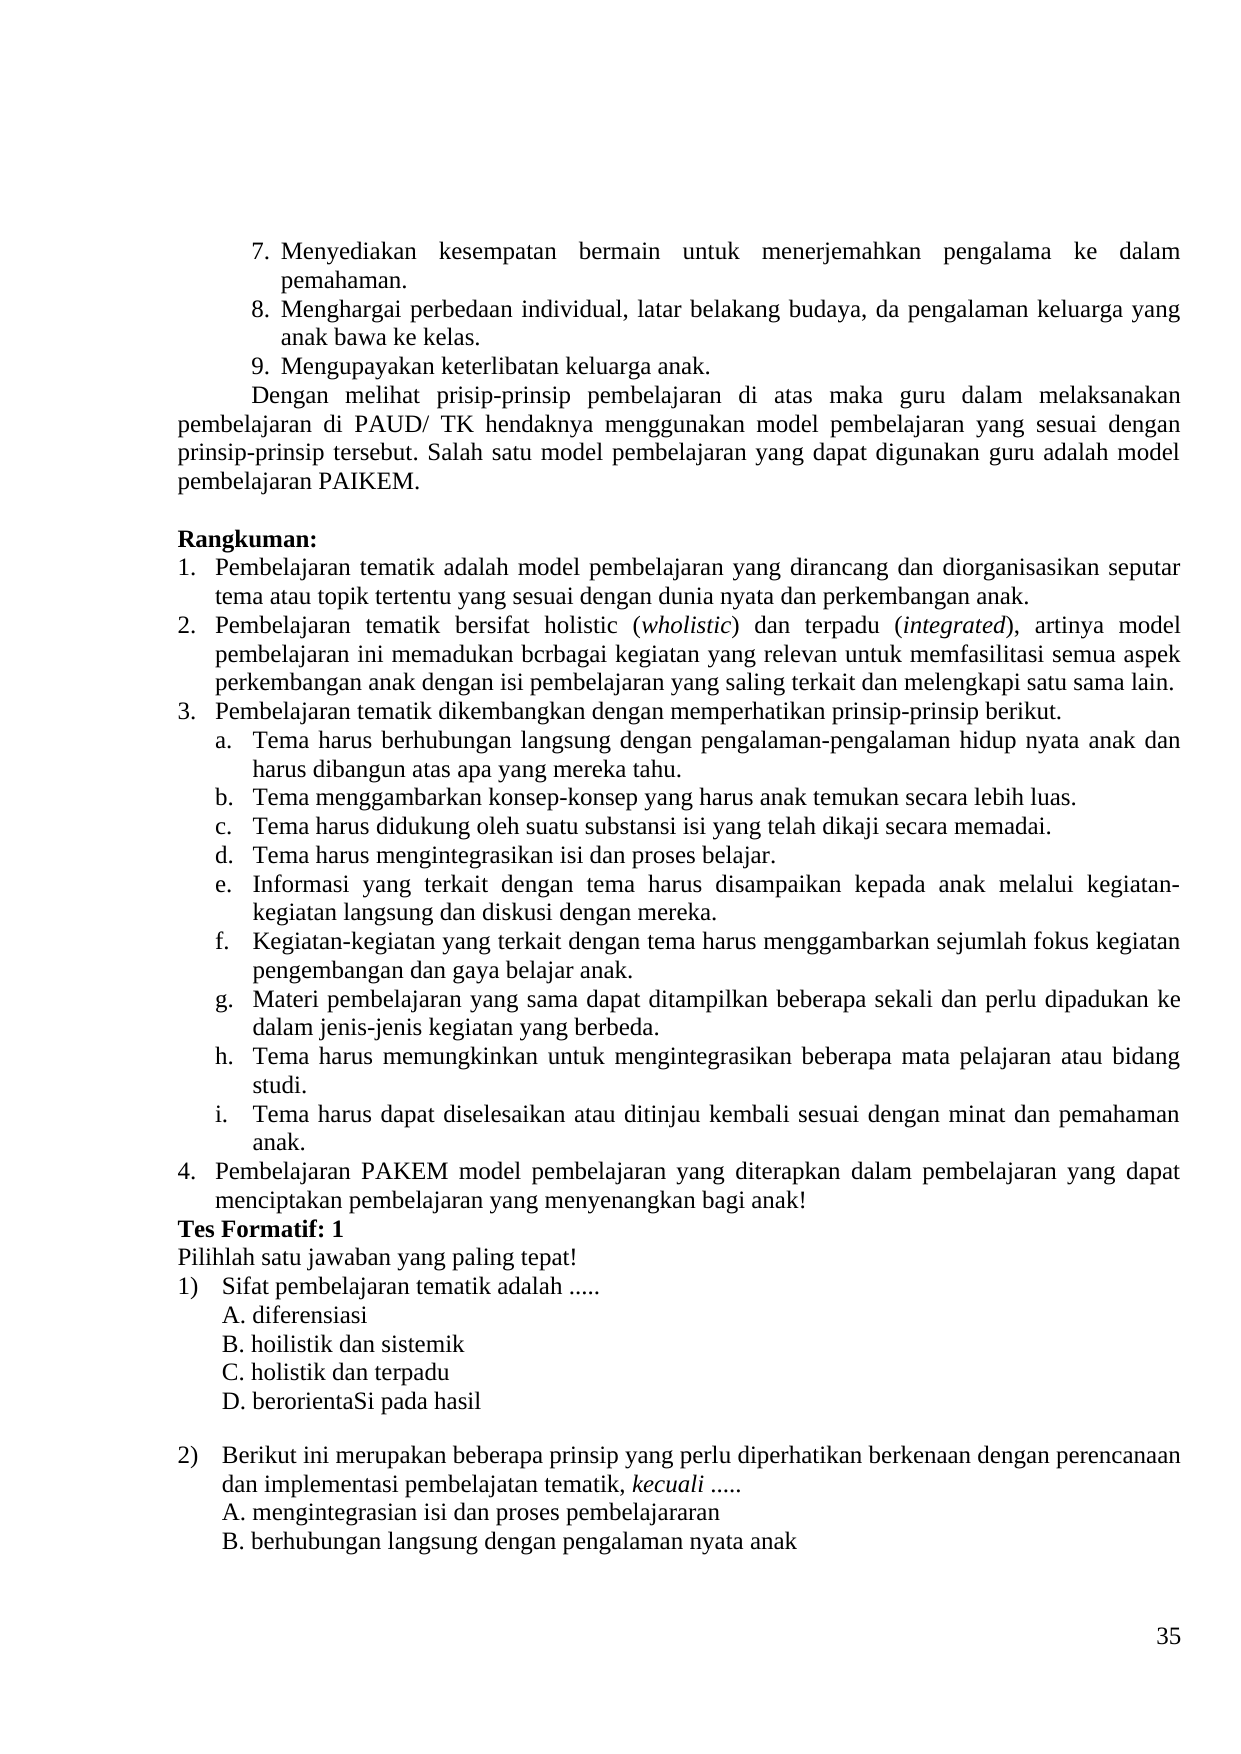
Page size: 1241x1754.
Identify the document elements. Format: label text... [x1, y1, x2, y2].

text B. hoilistik dan sistemik [222, 1329, 1181, 1357]
text A. diferensiasi [222, 1300, 1181, 1329]
text d. Tema harus mengintegrasikan isi dan proses belajar. [215, 840, 1181, 869]
text a. Tema harus berhubungan langsung dengan pengalaman-pengalaman hidup nyata anak dan harus dibangun atas apa yang mereka tahu. [215, 725, 1181, 782]
text D. berorientaSi pada hasil [222, 1386, 1181, 1415]
text f. Kegiatan-kegiatan yang terkait dengan tema harus menggambarkan sejumlah fokus kegiatan pengembangan dan gaya belajar anak. [215, 926, 1181, 984]
text 2. Pembelajaran tematik bersifat holistic (wholistic) dan terpadu (integrated), artinya model pembelajaran ini memadukan bcrbagai kegiatan yang relevan untuk memfasilitasi semua aspek perkembangan anak dengan isi pembelajaran yang saling terkait dan melengkapi satu sama lain. [177, 610, 1181, 696]
text 1. Pembelajaran tematik adalah model pembelajaran yang dirancang dan diorganisasikan seputar tema atau topik tertentu yang sesuai dengan dunia nyata dan perkembangan anak. [177, 552, 1181, 610]
text 1) Sifat pembelajaran tematik adalah ..... [177, 1271, 1181, 1300]
text h. Tema harus memungkinkan untuk mengintegrasikan beberapa mata pelajaran atau bidang studi. [215, 1041, 1181, 1099]
text 4. Pembelajaran PAKEM model pembelajaran yang diterapkan dalam pembelajaran yang dapat menciptakan pembelajaran yang menyenangkan bagi anak! [177, 1156, 1181, 1214]
list Mengupayakan keterlibatan keluarga anak. [251, 351, 1181, 380]
text 2) Berikut ini merupakan beberapa prinsip yang perlu diperhatikan berkenaan dengan perencanaan dan implementasi pembelajatan tematik, kecuali ..... [177, 1440, 1181, 1497]
text 3. Pembelajaran tematik dikembangkan dengan memperhatikan prinsip-prinsip berikut. [177, 696, 1181, 725]
text i. Tema harus dapat diselesaikan atau ditinjau kembali sesuai dengan minat dan pemahaman anak. [215, 1099, 1181, 1156]
text e. Informasi yang terkait dengan tema harus disampaikan kepada anak melalui kegiatan-kegiatan langsung dan diskusi dengan mereka. [215, 869, 1181, 926]
text Rangkuman: [177, 524, 1181, 552]
text A. mengintegrasian isi dan proses pembelajararan [222, 1497, 1181, 1526]
text Tes Formatif: 1 [177, 1214, 1181, 1242]
list Menghargai perbedaan individual, latar belakang budaya, da pengalaman keluarga yang anak bawa ke kelas. [251, 294, 1181, 351]
text C. holistik dan terpadu [222, 1357, 1181, 1386]
text g. Materi pembelajaran yang sama dapat ditampilkan beberapa sekali dan perlu dipadukan ke dalam jenis-jenis kegiatan yang berbeda. [215, 984, 1181, 1041]
text Pilihlah satu jawaban yang paling tepat! [177, 1242, 1181, 1271]
text Dengan melihat prisip-prinsip pembelajaran di atas maka guru dalam melaksanakan pembelajaran di PAUD/ TK hendaknya menggunakan model pembelajaran yang sesuai dengan prinsip-prinsip tersebut. Salah satu model pembelajaran yang dapat digunakan guru adalah model pembelajaran PAIKEM. [177, 380, 1181, 495]
list Menyediakan kesempatan bermain untuk menerjemahkan pengalama ke dalam pemahaman. [251, 236, 1181, 294]
text B. berhubungan langsung dengan pengalaman nyata anak [222, 1526, 1181, 1555]
text c. Tema harus didukung oleh suatu substansi isi yang telah dikaji secara memadai. [215, 811, 1181, 840]
text b. Tema menggambarkan konsep-konsep yang harus anak temukan secara lebih luas. [215, 782, 1181, 811]
